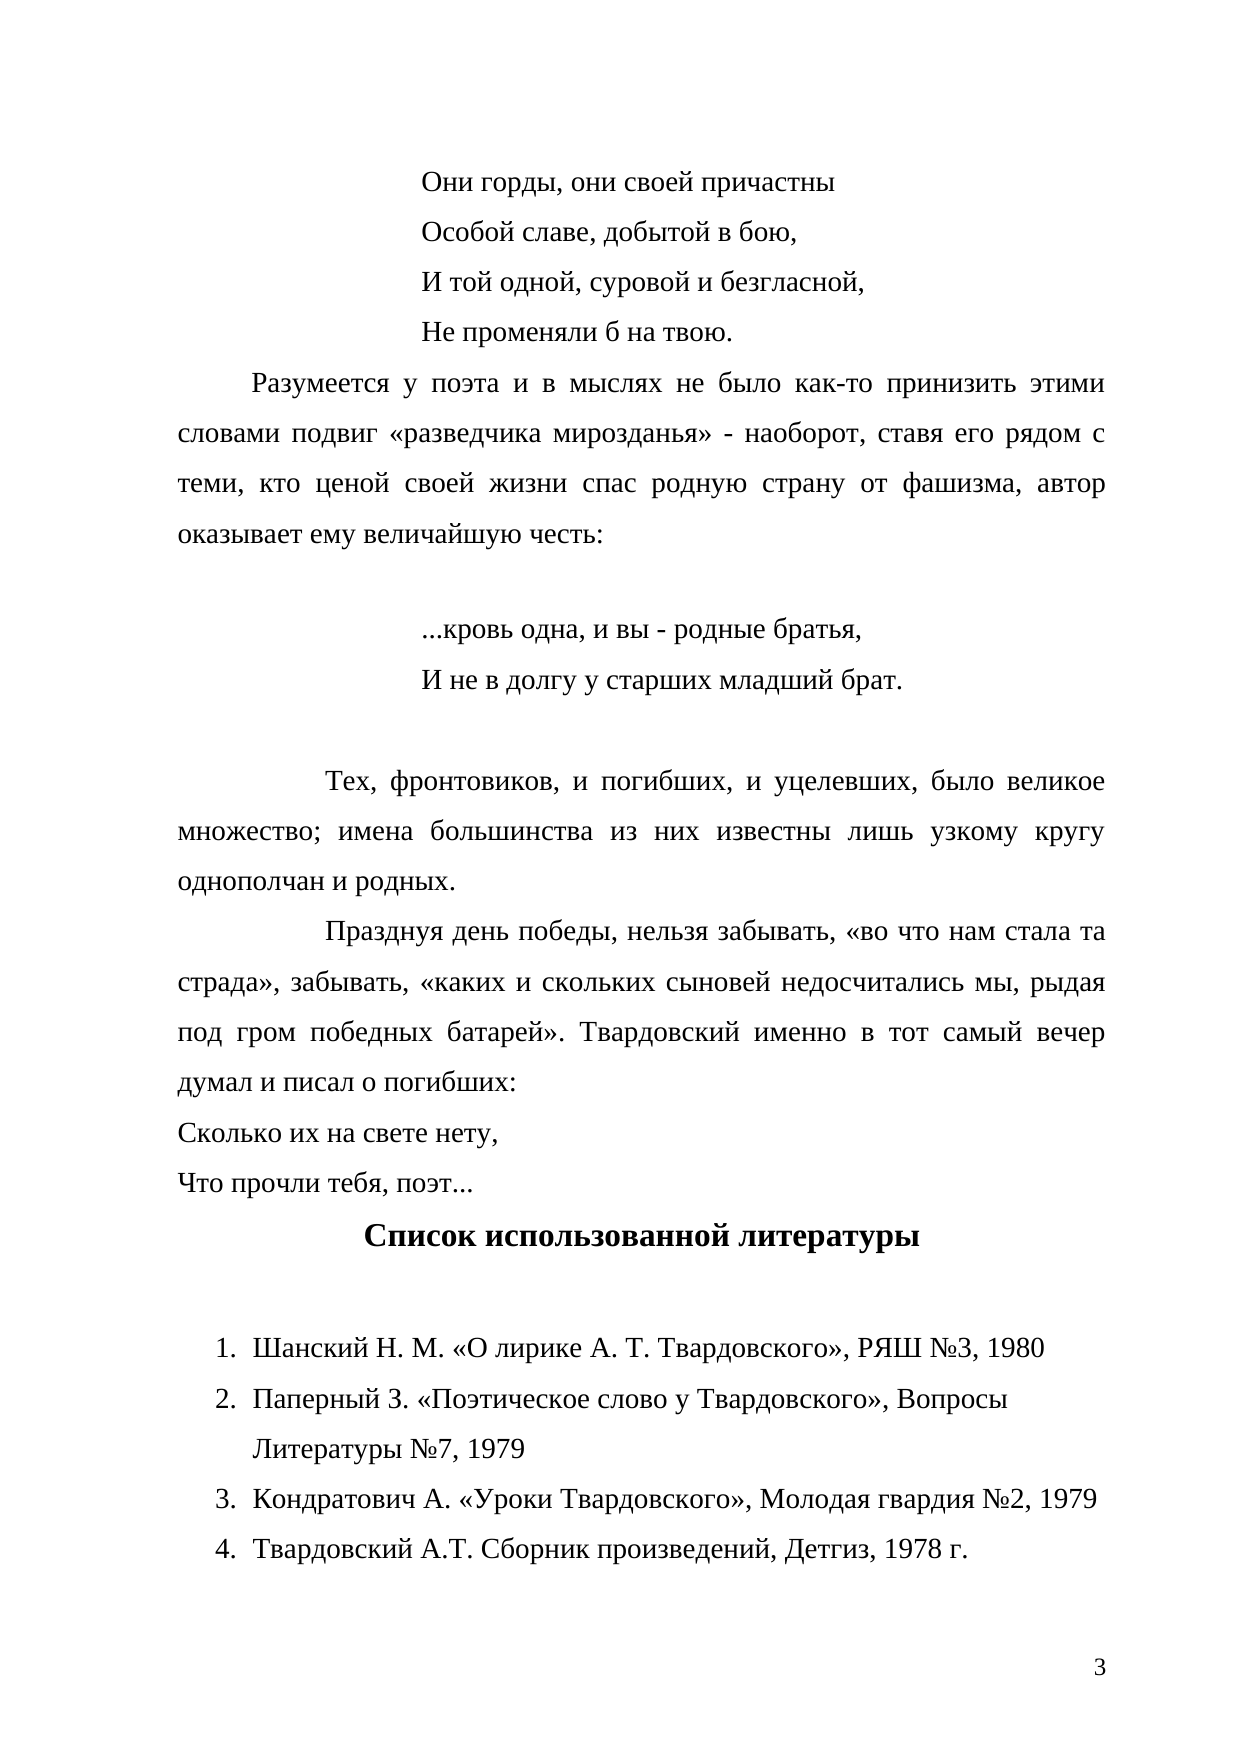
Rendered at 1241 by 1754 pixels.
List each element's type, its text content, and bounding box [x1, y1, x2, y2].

text И той одной, суровой и безгласной, [421, 264, 1106, 298]
text Что прочли тебя, поэт... [177, 1165, 1106, 1199]
text Тех, фронтовиков, и погибших, и уцелевших, было великое множество; имена большинства из них известны лишь узкому кругу однополчан и родных. [177, 763, 1106, 897]
text Сколько их на свете нету, [177, 1115, 1106, 1148]
text Не променяли б на твою. [421, 314, 1106, 348]
text Празднуя день победы, нельзя забывать, «во что нам стала та страда», забывать, «каких и скольких сыновей недосчитались мы, рыдая под гром победных батарей». Твардовский именно в тот самый вечер думал и писал о погибших: [177, 913, 1106, 1098]
list Шанский Н. М. «О лирике А. Т. Твардовского», РЯШ №3, 1980 [215, 1330, 1106, 1364]
list Паперный З. «Поэтическое слово у Твардовского», Вопросы Литературы №7, 1979 [215, 1381, 1106, 1464]
text Они горды, они своей причастны [421, 164, 1106, 197]
text ...кровь одна, и вы - родные братья, [421, 612, 1106, 645]
text Разумеется у поэта и в мыслях не было как-то принизить этими словами подвиг «разведчика мирозданья» - наоборот, ставя его рядом с теми, кто ценой своей жизни спас родную страну от фашизма, автор оказывает ему величайшую честь: [177, 365, 1106, 549]
subtitle Список использованной литературы [177, 1215, 1106, 1254]
text И не в долгу у старших младший брат. [421, 662, 1106, 696]
text Особой славе, добытой в бою, [421, 214, 1106, 247]
list Твардовский А.Т. Сборник произведений, Детгиз, 1978 г. [215, 1532, 1106, 1565]
list Кондратович А. «Уроки Твардовского», Молодая гвардия №2, 1979 [215, 1481, 1106, 1515]
